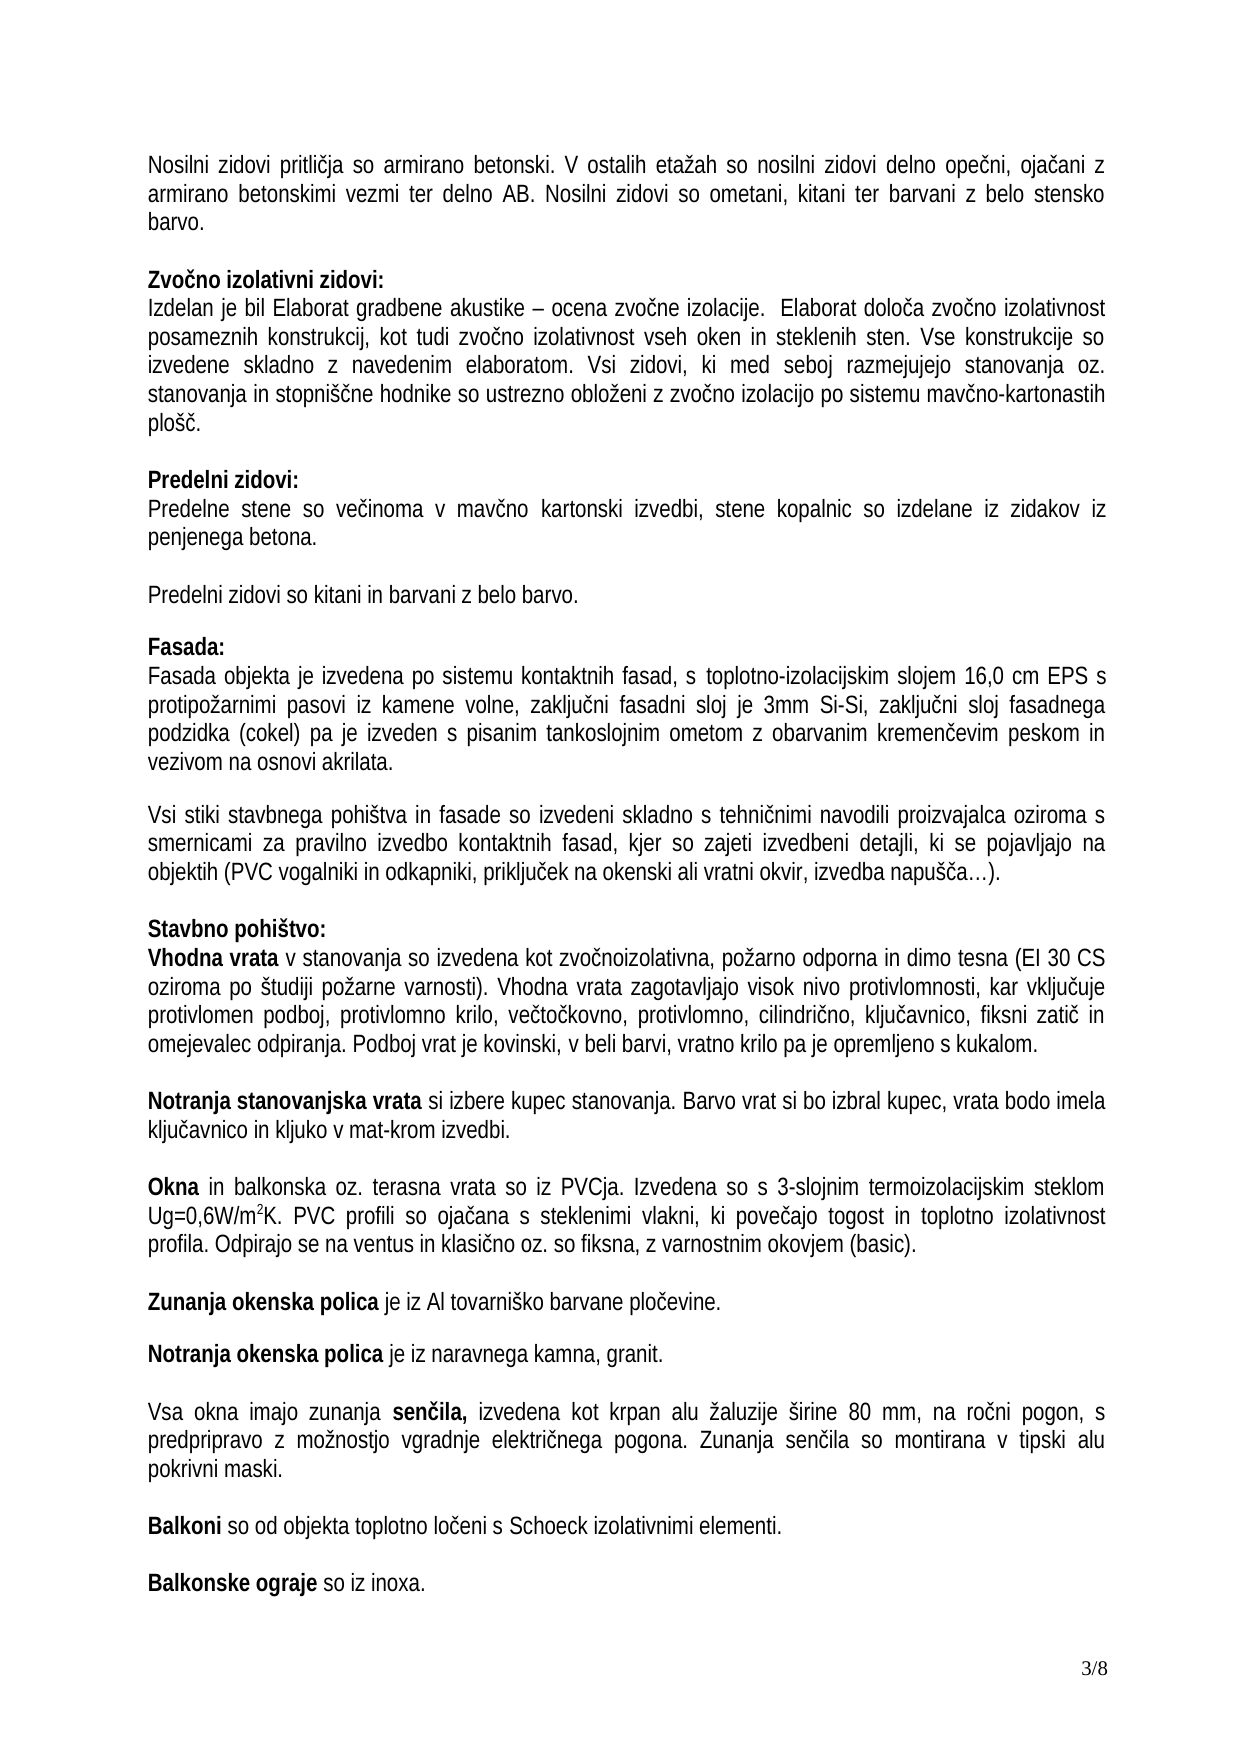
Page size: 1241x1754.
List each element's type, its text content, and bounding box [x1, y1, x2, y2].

text Stavbno pohištvo: [148, 914, 1107, 943]
text Notranja stanovanjska vrata si izbere kupec stanovanja. Barvo vrat si bo izbral kupec, vrata bodo imela ključavnico in kljuko v mat-krom izvedbi. [148, 1086, 1107, 1143]
text Predelne stene so večinoma v mavčno kartonski izvedbi, stene kopalnic so izdelane iz zidakov iz penjenega betona. [148, 494, 1107, 551]
text Okna in balkonska oz. terasna vrata so iz PVCja. Izvedena so s 3-slojnim termoizolacijskim steklom Ug=0,6W/m2K. PVC profili so ojačana s steklenimi vlakni, ki povečajo togost in toplotno izolativnost profila. Odpirajo se na ventus in klasično oz. so fiksna, z varnostnim okovjem (basic). [148, 1172, 1107, 1258]
text Predelni zidovi: [148, 465, 1107, 494]
text Balkonske ograje so iz inoxa. [148, 1568, 1107, 1597]
text Izdelan je bil Elaborat gradbene akustike – ocena zvočne izolacije. Elaborat določa zvočno izolativnost posameznih konstrukcij, kot tudi zvočno izolativnost vseh oken in steklenih sten. Vse konstrukcije so izvedene skladno z navedenim elaboratom. Vsi zidovi, ki med seboj razmejujejo stanovanja oz. stanovanja in stopniščne hodnike so ustrezno obloženi z zvočno izolacijo po sistemu mavčno-kartonastih plošč. [148, 293, 1107, 436]
text Nosilni zidovi pritličja so armirano betonski. V ostalih etažah so nosilni zidovi delno opečni, ojačani z armirano betonskimi vezmi ter delno AB. Nosilni zidovi so ometani, kitani ter barvani z belo stensko barvo. [148, 150, 1107, 236]
text Balkoni so od objekta toplotno ločeni s Schoeck izolativnimi elementi. [148, 1511, 1107, 1540]
text Vsi stiki stavbnega pohištva in fasade so izvedeni skladno s tehničnimi navodili proizvajalca oziroma s smernicami za pravilno izvedbo kontaktnih fasad, kjer so zajeti izvedbeni detajli, ki se pojavljajo na objektih (PVC vogalniki in odkapniki, priključek na okenski ali vratni okvir, izvedba napušča…). [148, 799, 1107, 886]
text Predelni zidovi so kitani in barvani z belo barvo. [148, 580, 1107, 608]
text Vsa okna imajo zunanja senčila, izvedena kot krpan alu žaluzije širine 80 mm, na ročni pogon, s predpripravo z možnostjo vgradnje električnega pogona. Zunanja senčila so montirana v tipski alu pokrivni maski. [148, 1397, 1107, 1482]
text Zunanja okenska polica je iz Al tovarniško barvane pločevine. [148, 1287, 1107, 1315]
text Notranja okenska polica je iz naravnega kamna, granit. [148, 1339, 1107, 1368]
text Vhodna vrata v stanovanja so izvedena kot zvočnoizolativna, požarno odporna in dimo tesna (EI 30 CS oziroma po študiji požarne varnosti). Vhodna vrata zagotavljajo visok nivo protivlomnosti, kar vključuje protivlomen podboj, protivlomno krilo, večtočkovno, protivlomno, cilindrično, ključavnico, fiksni zatič in omejevalec odpiranja. Podboj vrat je kovinski, v beli barvi, vratno krilo pa je opremljeno s kukalom. [148, 943, 1107, 1057]
text Zvočno izolativni zidovi: [148, 264, 1107, 293]
text Fasada: [148, 632, 1107, 661]
text Fasada objekta je izvedena po sistemu kontaktnih fasad, s toplotno-izolacijskim slojem 16,0 cm EPS s protipožarnimi pasovi iz kamene volne, zaključni fasadni sloj je 3mm Si-Si, zaključni sloj fasadnega podzidka (cokel) pa je izveden s pisanim tankoslojnim ometom z obarvanim kremenčevim peskom in vezivom na osnovi akrilata. [148, 661, 1107, 776]
